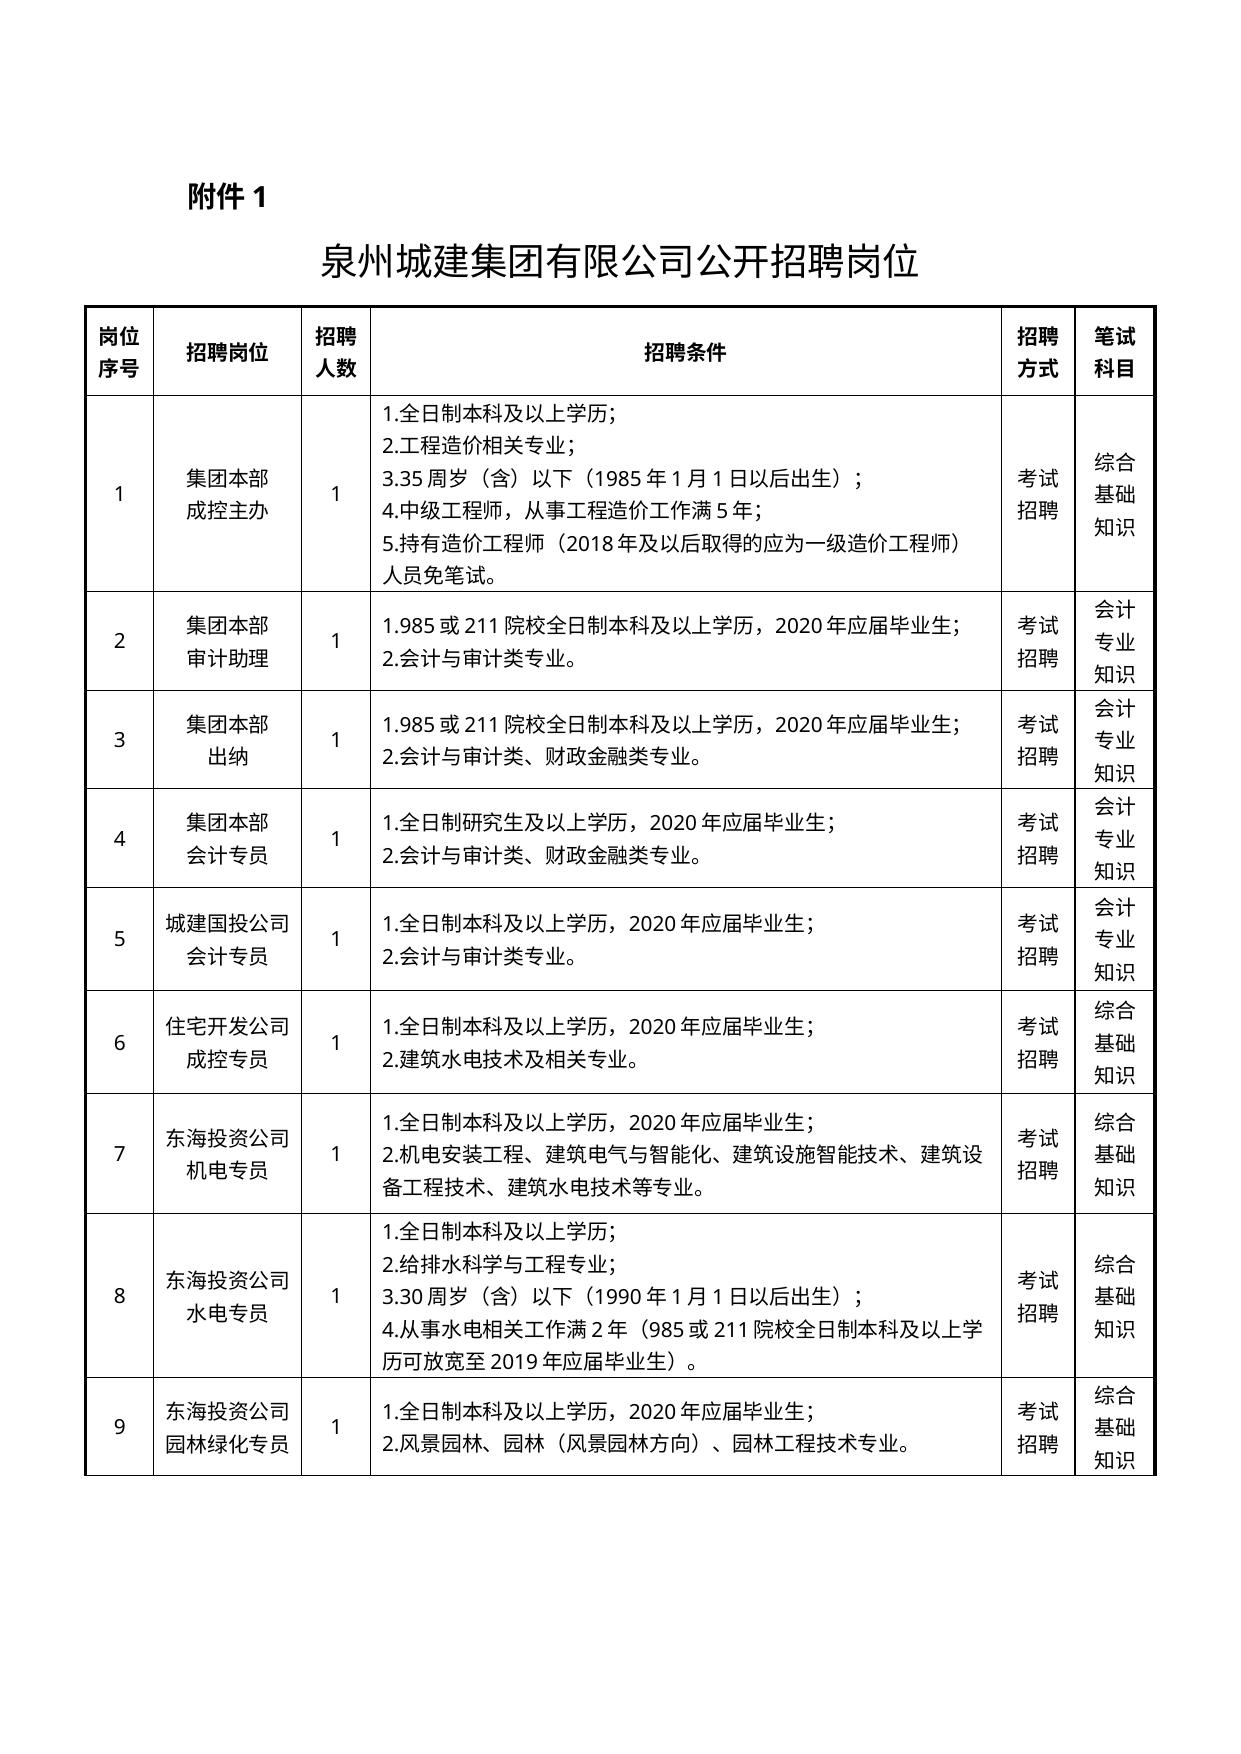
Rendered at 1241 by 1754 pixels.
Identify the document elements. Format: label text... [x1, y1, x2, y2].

table_cell 1 [302, 888, 370, 990]
table_cell 1.985或211院校全日制本科及以上学历，2020年应届毕业生； 2.会计与审计类、财政金融类专业。 [371, 691, 1001, 788]
table_cell 综合基础知识 [1076, 1378, 1153, 1475]
table_cell 住宅开发公司 成控专员 [154, 991, 301, 1093]
table_cell 会计专业知识 [1076, 789, 1153, 887]
table_cell 6 [87, 991, 153, 1093]
table_cell 综合基础知识 [1076, 991, 1153, 1093]
table_cell 1.全日制本科及以上学历； 2.给排水科学与工程专业； 3.30周岁（含）以下（1990年1月1日以后出生）； 4.从事水电相关工作满2年（985或211院校全日制本科及以上学历可放宽至2019年应届毕业生）。 [371, 1214, 1001, 1377]
table_header 招聘岗位 [154, 308, 301, 395]
table_cell 1 [302, 1094, 370, 1213]
table_cell 7 [87, 1094, 153, 1213]
table_cell 综合基础知识 [1076, 1214, 1153, 1377]
table_cell 1.全日制本科及以上学历，2020年应届毕业生； 2.风景园林、园林（风景园林方向）、园林工程技术专业。 [371, 1378, 1001, 1475]
table_cell 1.全日制本科及以上学历，2020年应届毕业生； 2.建筑水电技术及相关专业。 [371, 991, 1001, 1093]
table_header 招聘方式 [1002, 308, 1074, 395]
table_cell 4 [87, 789, 153, 887]
table_cell 5 [87, 888, 153, 990]
table_cell 1.全日制本科及以上学历，2020年应届毕业生； 2.机电安装工程、建筑电气与智能化、建筑设施智能技术、建筑设备工程技术、建筑水电技术等专业。 [371, 1094, 1001, 1213]
table_cell 会计专业知识 [1076, 592, 1153, 690]
table_cell 1.全日制研究生及以上学历，2020年应届毕业生； 2.会计与审计类、财政金融类专业。 [371, 789, 1001, 887]
table_header 笔试科目 [1076, 308, 1153, 395]
table_cell 1 [87, 396, 153, 591]
table_cell 1 [302, 396, 370, 591]
table_cell 考试招聘 [1002, 592, 1074, 690]
table_cell 1 [302, 1378, 370, 1475]
table_cell 1 [302, 1214, 370, 1377]
table_cell 东海投资公司 水电专员 [154, 1214, 301, 1377]
table_cell 9 [87, 1378, 153, 1475]
table_cell 综合基础知识 [1076, 1094, 1153, 1213]
table_cell 1 [302, 691, 370, 788]
table_cell 东海投资公司 园林绿化专员 [154, 1378, 301, 1475]
table_cell 考试招聘 [1002, 991, 1074, 1093]
table_cell 集团本部 会计专员 [154, 789, 301, 887]
table_cell 集团本部 审计助理 [154, 592, 301, 690]
table_cell 1 [302, 592, 370, 690]
table_header 招聘人数 [302, 308, 370, 395]
table_cell 综合基础知识 [1076, 396, 1153, 591]
table_cell 1.985或211院校全日制本科及以上学历，2020年应届毕业生； 2.会计与审计类专业。 [371, 592, 1001, 690]
table_cell 考试招聘 [1002, 396, 1074, 591]
table_cell 1.全日制本科及以上学历； 2.工程造价相关专业； 3.35周岁（含）以下（1985年1月1日以后出生）； 4.中级工程师，从事工程造价工作满5年； 5.持有造价工程师（2018年及以后取得的应为一级造价工程师）人员免笔试。 [371, 396, 1001, 591]
table_header 岗位序号 [87, 308, 153, 395]
table_cell 考试招聘 [1002, 789, 1074, 887]
text 泉州城建集团有限公司公开招聘岗位 [187, 227, 1053, 292]
table_cell 城建国投公司 会计专员 [154, 888, 301, 990]
table_cell 考试招聘 [1002, 1378, 1074, 1475]
table_cell 考试招聘 [1002, 691, 1074, 788]
table_header 招聘条件 [371, 308, 1001, 395]
table_cell 2 [87, 592, 153, 690]
table_cell 会计专业知识 [1076, 691, 1153, 788]
table_cell 东海投资公司 机电专员 [154, 1094, 301, 1213]
table_cell 集团本部 出纳 [154, 691, 301, 788]
table_cell 1 [302, 991, 370, 1093]
text 附件1 [187, 162, 1053, 227]
table_cell 考试招聘 [1002, 1214, 1074, 1377]
table_cell 考试招聘 [1002, 888, 1074, 990]
table_cell 集团本部 成控主办 [154, 396, 301, 591]
table_cell 3 [87, 691, 153, 788]
table_cell 考试招聘 [1002, 1094, 1074, 1213]
table_cell 会计专业知识 [1076, 888, 1153, 990]
table_cell 1.全日制本科及以上学历，2020年应届毕业生； 2.会计与审计类专业。 [371, 888, 1001, 990]
table_cell 1 [302, 789, 370, 887]
table_cell 8 [87, 1214, 153, 1377]
